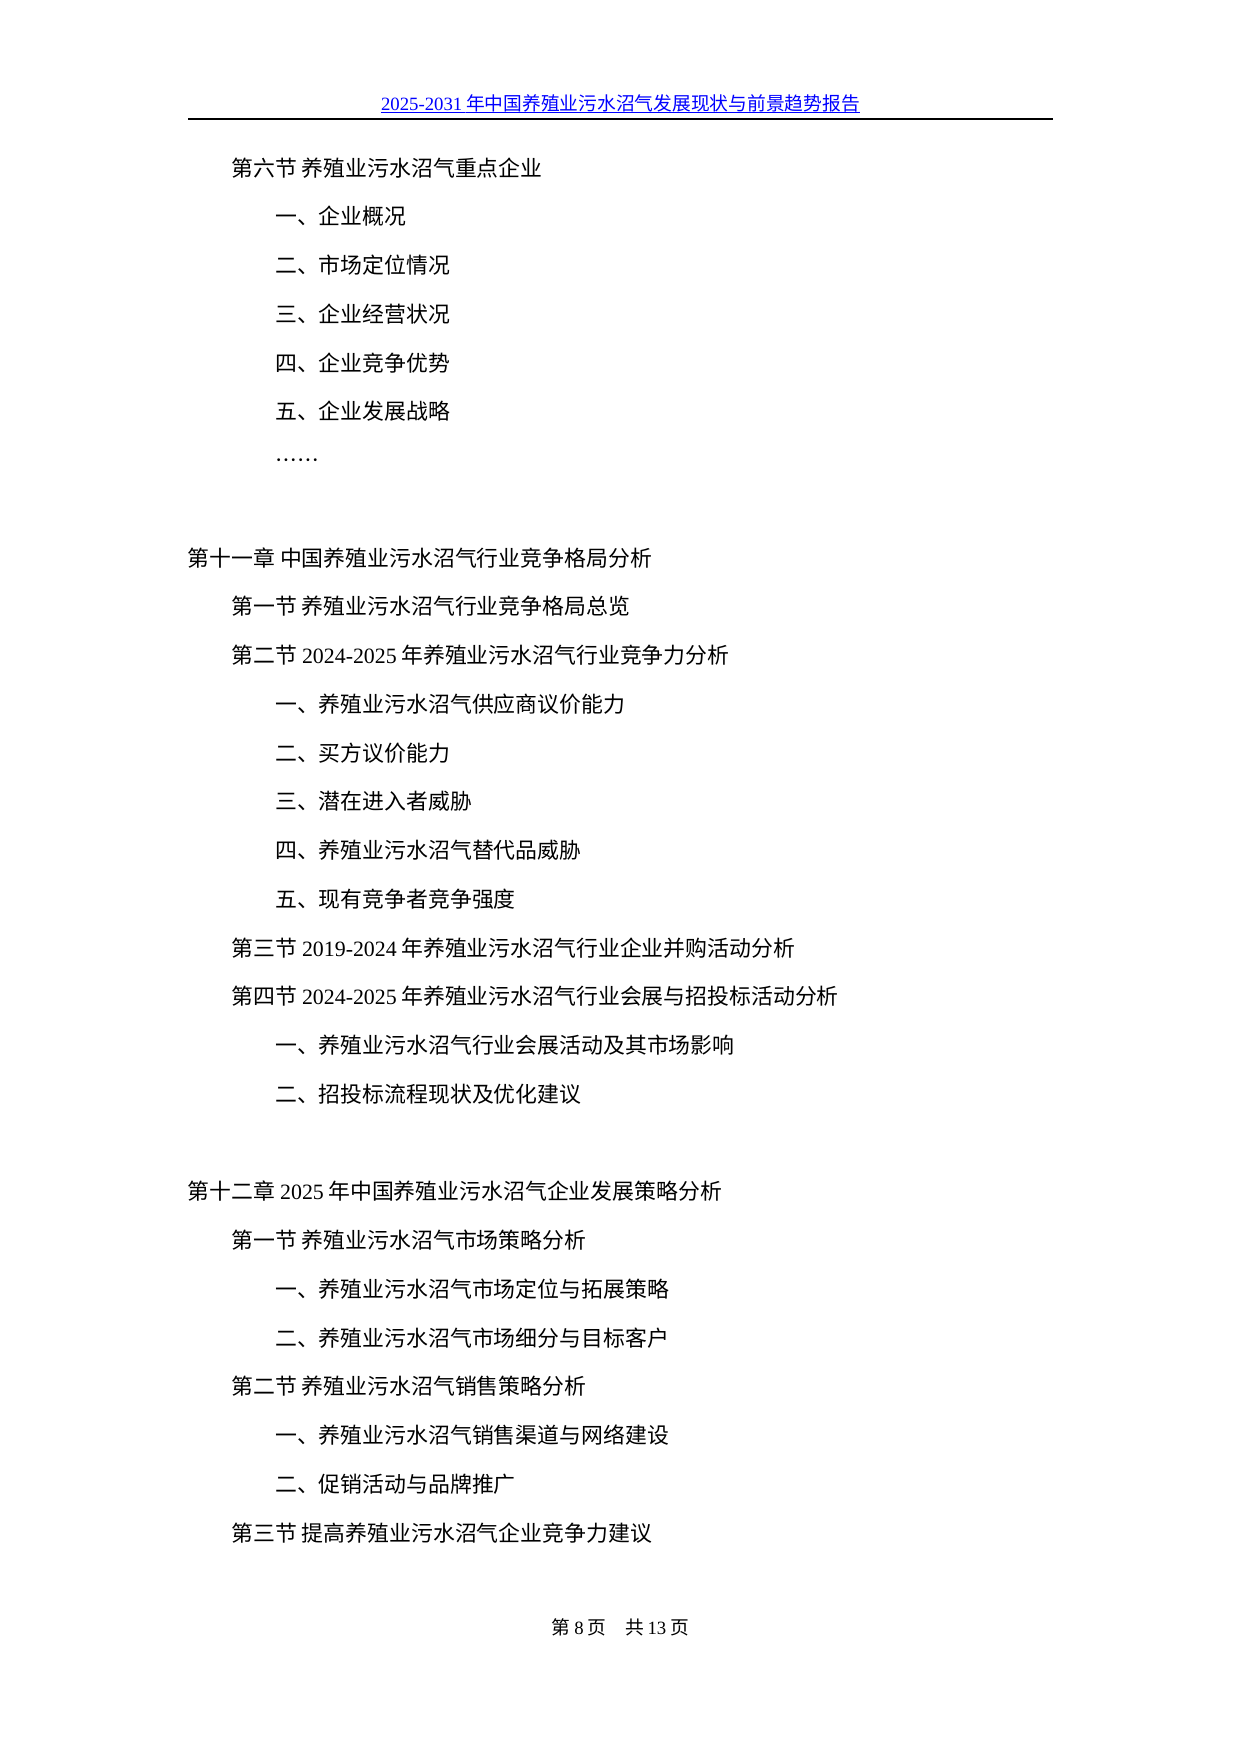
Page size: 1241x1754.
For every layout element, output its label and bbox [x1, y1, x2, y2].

text [187, 150, 1053, 1548]
